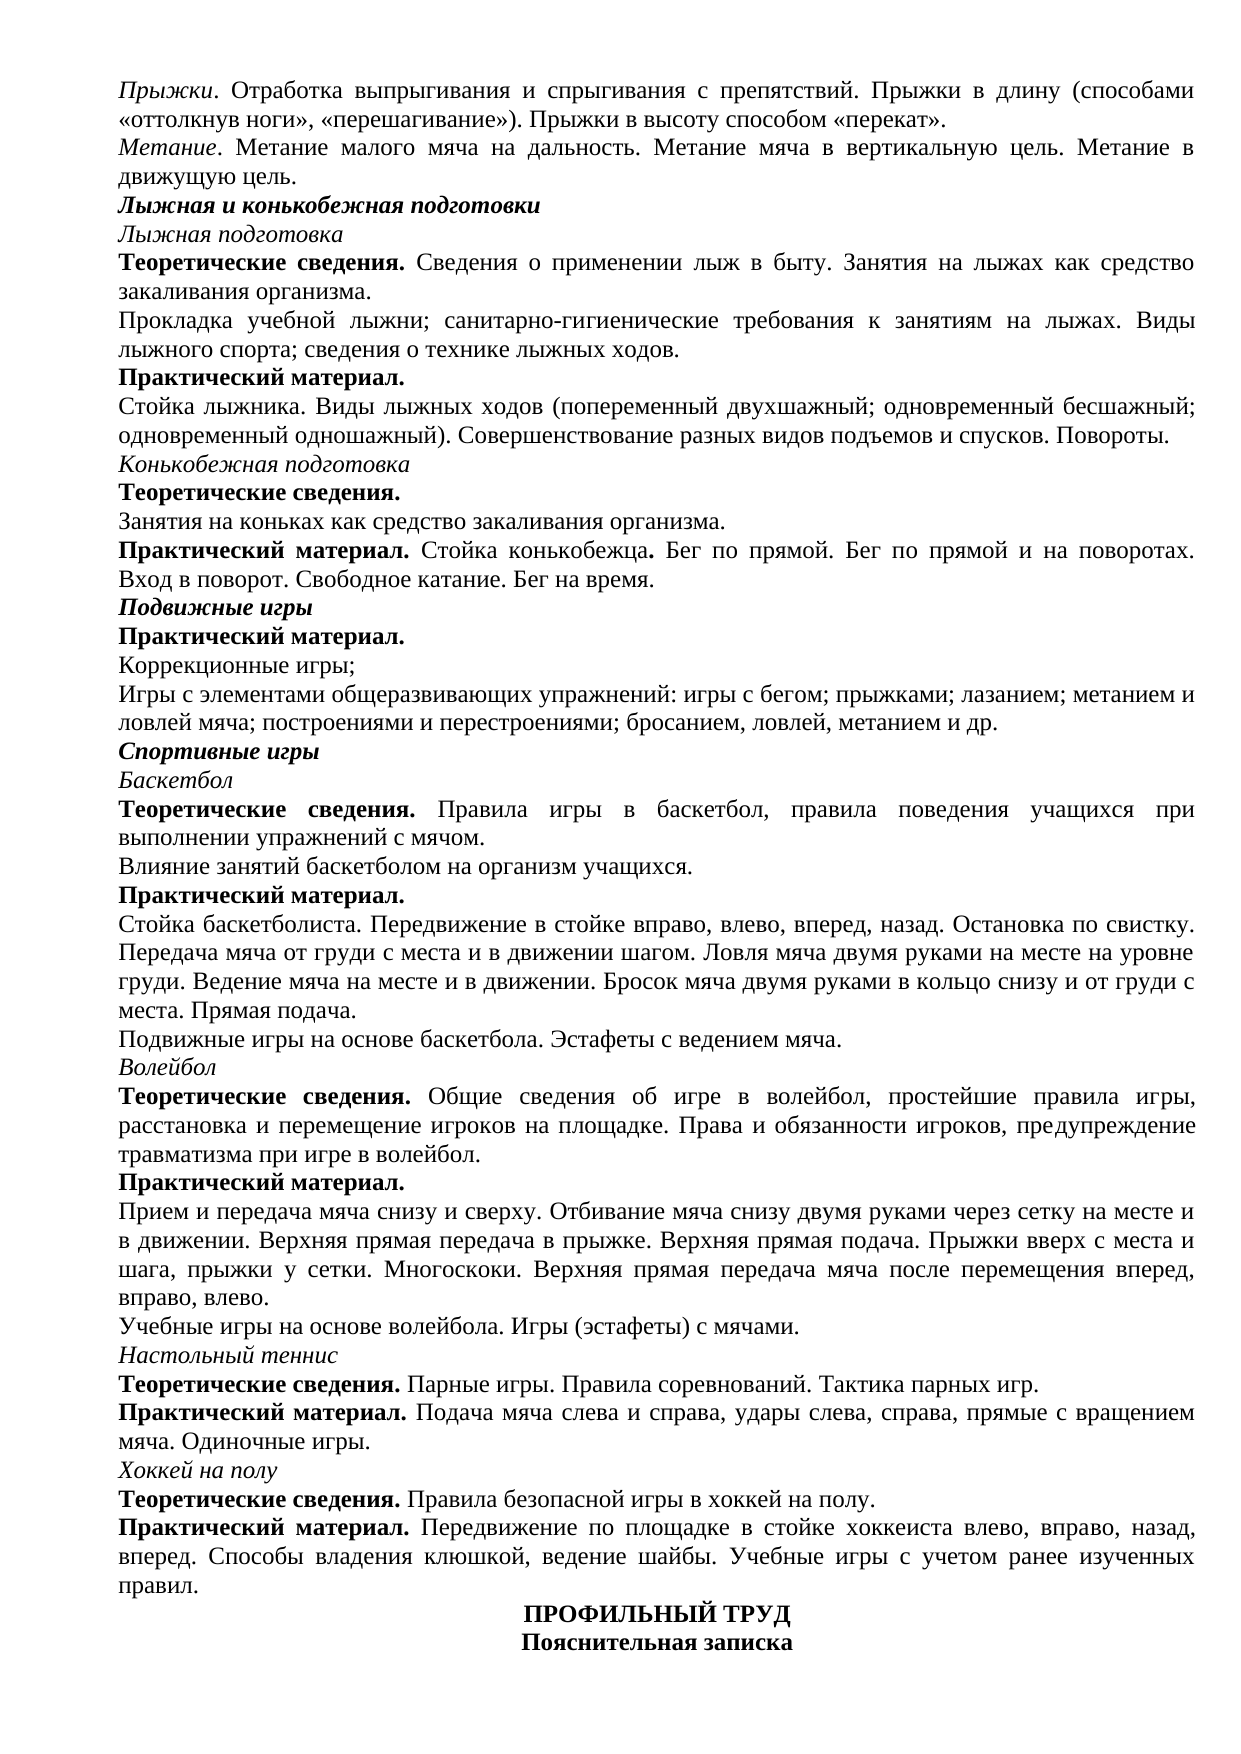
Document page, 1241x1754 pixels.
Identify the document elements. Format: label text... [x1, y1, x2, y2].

text Коррекционные игры; [118, 650, 1196, 679]
text Пояснительная записка [118, 1627, 1196, 1656]
text Стойка баскетболиста. Передвижение в стойке вправо, влево, вперед, назад. Остановка по свистку. Передача мяча от груди с места и в движении шагом. Ловля мяча двумя руками на месте на уровне груди. Ведение мяча на месте и в движении. Бросок мяча двумя руками в кольцо снизу и от груди с места. Прямая подача. [118, 909, 1196, 1024]
text Теоретические сведения. Правила игры в баскетбол, правила поведения учащихся при выполнении упражнений с мячом. [118, 794, 1196, 851]
text Лыжная и конькобежная подготовки [118, 190, 1196, 219]
text Теоретические сведения. Парные игры. Правила соревнований. Тактика парных игр. [118, 1369, 1196, 1397]
text Лыжная подготовка [118, 219, 1196, 247]
text Спортивные игры [118, 736, 1196, 765]
text Теоретические сведения. Правила безопасной игры в хоккей на полу. [118, 1484, 1196, 1512]
text Практический материал. [118, 1167, 1196, 1196]
text Метание. Метание малого мяча на дальность. Метание мяча в вертикальную цель. Метание в движущую цель. [118, 132, 1196, 190]
text Прием и передача мяча снизу и сверху. Отбивание мяча снизу двумя руками через сетку на месте и в движении. Верхняя прямая передача в прыжке. Верхняя прямая подача. Прыжки вверх с места и шага, прыжки у сетки. Многоскоки. Верхняя прямая передача мяча после перемещения вперед, вправо, влево. [118, 1196, 1196, 1311]
text Баскетбол [118, 765, 1196, 794]
text Практический материал. [118, 621, 1196, 650]
text Практический материал. Подача мяча слева и справа, удары слева, справа, прямые с вращением мяча. Одиночные игры. [118, 1397, 1196, 1455]
text Подвижные игры на основе баскетбола. Эстафеты с ведением мяча. [118, 1024, 1196, 1052]
text Занятия на коньках как средство закаливания организма. [118, 506, 1196, 535]
text Настольный теннис [118, 1340, 1196, 1369]
text ПРОФИЛЬНЫЙ ТРУД [118, 1599, 1196, 1627]
text Учебные игры на основе волейбола. Игры (эстафеты) с мячами. [118, 1311, 1196, 1340]
text Теоретические сведения. Общие сведения об игре в волейбол, простейшие правила игры, расстановка и перемещение игроков на площадке. Права и обязанности игроков, предупреждение травматизма при игре в волейбол. [118, 1081, 1196, 1167]
text Практический материал. Передвижение по площадке в стойке хоккеиста влево, вправо, назад, вперед. Способы владения клюшкой, ведение шайбы. Учебные игры с учетом ранее изученных правил. [118, 1512, 1196, 1599]
text Подвижные игры [118, 592, 1196, 621]
text Теоретические сведения. Сведения о применении лыж в быту. Занятия на лыжах как средство закаливания организма. [118, 247, 1196, 305]
text Теоретические сведения. [118, 477, 1196, 506]
text Хоккей на полу [118, 1455, 1196, 1484]
text Практический материал. [118, 880, 1196, 909]
text Влияние занятий баскетболом на организм учащихся. [118, 851, 1196, 880]
text Практический материал. [118, 362, 1196, 391]
text Практический материал. Стойка конькобежца. Бег по прямой. Бег по прямой и на поворотах. Вход в поворот. Свободное катание. Бег на время. [118, 535, 1196, 592]
text Прыжки. Отработка выпрыгивания и спрыгивания с препятствий. Прыжки в длину (способами «оттолкнув ноги», «перешагивание»). Прыжки в высоту способом «перекат». [118, 75, 1196, 132]
text Стойка лыжника. Виды лыжных ходов (попеременный двухшажный; одновременный бесшажный; одновременный одношажный). Совершенствование разных видов подъемов и спусков. Повороты. [118, 391, 1196, 449]
text Прокладка учебной лыжни; санитарно-гигиенические требования к занятиям на лыжах. Виды лыжного спорта; сведения о технике лыжных ходов. [118, 305, 1196, 362]
text Игры с элементами общеразвивающих упражнений: игры с бегом; прыжками; лазанием; метанием и ловлей мяча; построениями и перестроениями; бросанием, ловлей, метанием и др. [118, 679, 1196, 736]
text Конькобежная подготовка [118, 449, 1196, 477]
text Волейбол [118, 1052, 1196, 1081]
